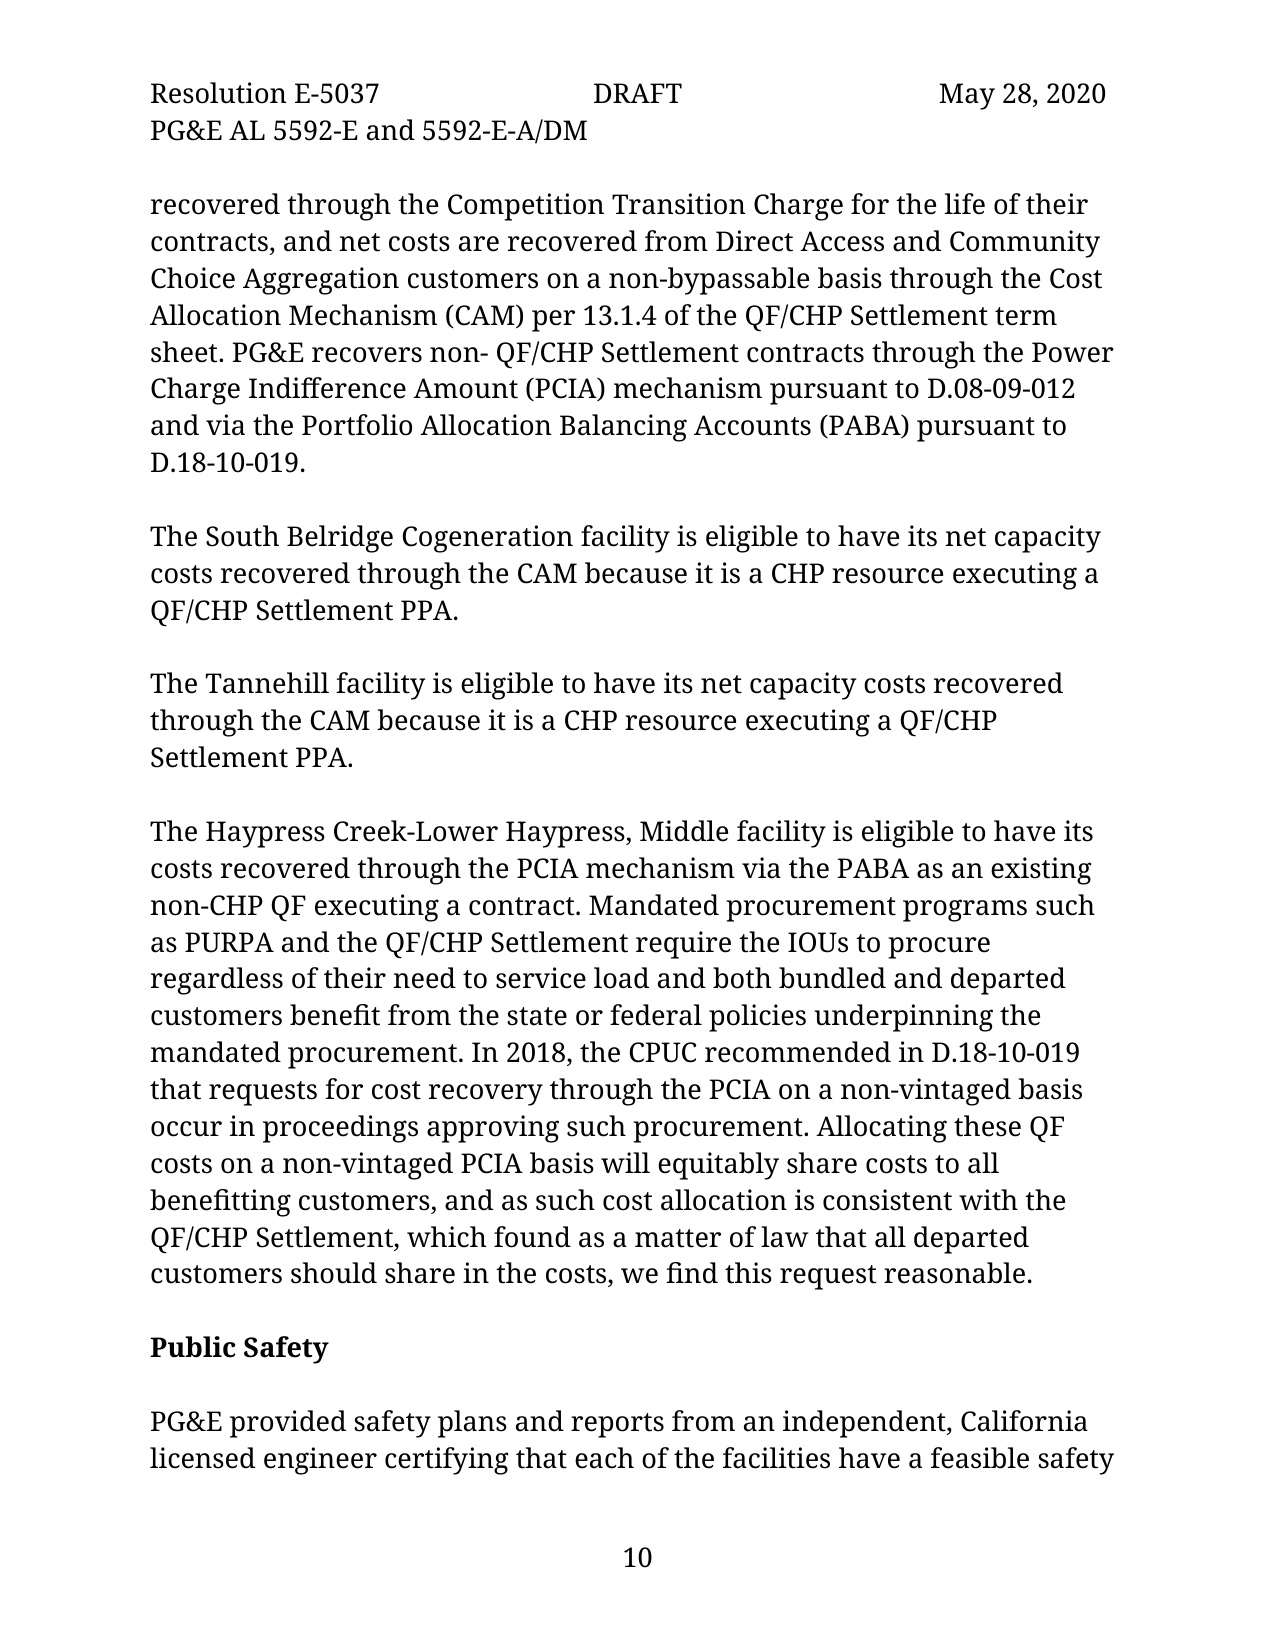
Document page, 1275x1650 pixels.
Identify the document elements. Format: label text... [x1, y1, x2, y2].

text The Tannehill facility is eligible to have its net capacity costs recovered through the CAM because it is a CHP resource executing a QF/CHP Settlement PPA. [150, 665, 1125, 776]
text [150, 186, 1125, 481]
text Public Safety [150, 1329, 1125, 1366]
text The South Belridge Cogeneration facility is eligible to have its net capacity costs recovered through the CAM because it is a CHP resource executing a QF/CHP Settlement PPA. [150, 517, 1125, 628]
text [150, 1402, 1125, 1476]
text The Haypress Creek-Lower Haypress, Middle facility is eligible to have its costs recovered through the PCIA mechanism via the PABA as an existing non-CHP QF executing a contract. Mandated procurement programs such as PURPA and the QF/CHP Settlement require the IOUs to procure regardless of their need to service load and both bundled and departed customers benefit from the state or federal policies underpinning the mandated procurement. In 2018, the CPUC recommended in D.18-10-019 that requests for cost recovery through the PCIA on a non-vintaged basis occur in proceedings approving such procurement. Allocating these QF costs on a non-vintaged PCIA basis will equitably share costs to all benefitting customers, and as such cost allocation is consistent with the QF/CHP Settlement, which found as a matter of law that all departed customers should share in the costs, we find this request reasonable. [150, 812, 1125, 1292]
